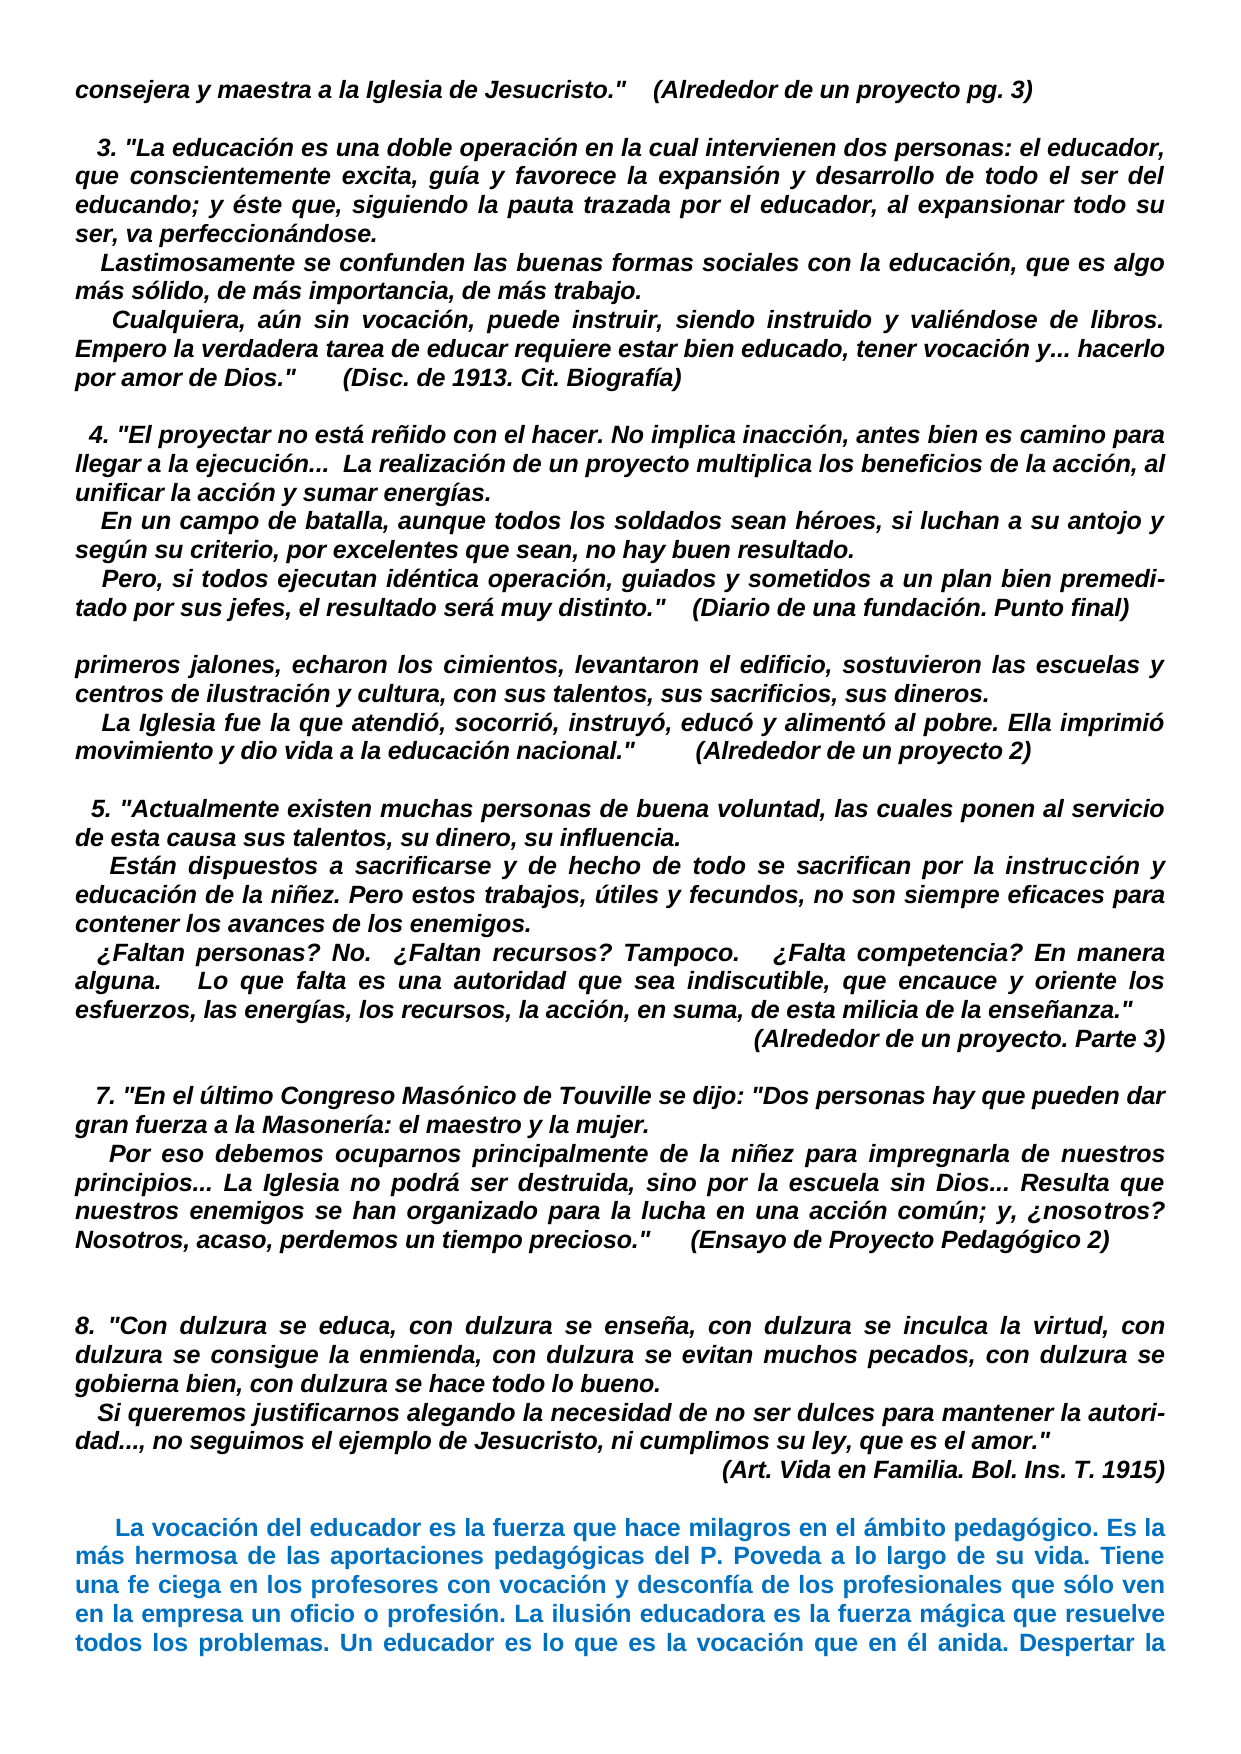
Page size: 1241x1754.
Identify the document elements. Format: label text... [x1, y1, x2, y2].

text Cualquiera, aún sin vocación, puede instruir, siendo instruido y valiéndose de libros. Empero la verdadera tarea de educar requiere estar bien educado, tener vocación y... hacerlo por amor de Dios." (Disc. de 1913. Cit. Biografía) [75, 305, 1165, 391]
text ¿Faltan personas? No. ¿Faltan recursos? Tampoco. ¿Falta competencia? En manera alguna. Lo que falta es una autoridad que sea indiscutible, que encauce y oriente los esfuerzos, las energías, los recursos, la acción, en suma, de esta milicia de la enseñanza." [75, 937, 1165, 1024]
text Están dispuestos a sacrificarse y de hecho de todo se sacrifican por la instrucción y educación de la niñez. Pero estos trabajos, útiles y fecundos, no son siempre eficaces para contener los avances de los enemigos. [75, 851, 1165, 937]
text (Art. Vida en Familia. Bol. Ins. T. 1915) [75, 1455, 1165, 1484]
text Lastimosamente se confunden las buenas formas sociales con la educación, que es algo más sólido, de más importancia, de más trabajo. [75, 247, 1165, 305]
text Por eso debemos ocuparnos principalmente de la niñez para impregnarla de nuestros principios... La Iglesia no podrá ser destruida, sino por la escuela sin Dios... Resulta que nuestros enemigos se han organizado para la lucha en una acción común; y, ¿nosotros? Nosotros, acaso, perdemos un tiempo precioso." (Ensayo de Proyecto Pedagógico 2) [75, 1139, 1165, 1254]
text (Alrededor de un proyecto. Parte 3) [75, 1024, 1165, 1052]
text Si queremos justificarnos alegando la necesidad de no ser dulces para mantener la autoridad..., no seguimos el ejemplo de Jesucristo, ni cumplimos su ley, que es el amor." [75, 1397, 1165, 1455]
text La Iglesia fue la que atendió, socorrió, instruyó, educó y alimentó al pobre. Ella imprimió movimiento y dio vida a la educación nacional." (Alrededor de un proyecto 2) [75, 707, 1165, 765]
text 7. "En el último Congreso Masónico de Touville se dijo: "Dos personas hay que pueden dar gran fuerza a la Masonería: el maestro y la mujer. [75, 1081, 1165, 1139]
text 5. "Actualmente existen muchas personas de buena voluntad, las cuales ponen al servicio de esta causa sus talentos, su dinero, su influencia. [75, 794, 1165, 851]
text primeros jalones, echaron los cimientos, levantaron el edificio, sostuvieron las escuelas y centros de ilustración y cultura, con sus talentos, sus sacrificios, sus dineros. [75, 650, 1165, 707]
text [75, 1512, 1165, 1656]
text En un campo de batalla, aunque todos los soldados sean héroes, si luchan a su antojo y según su criterio, por excelentes que sean, no hay buen resultado. [75, 506, 1165, 564]
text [75, 75, 1165, 104]
text Pero, si todos ejecutan idéntica operación, guiados y sometidos a un plan bien premeditado por sus jefes, el resultado será muy distinto." (Diario de una fundación. Punto final) [75, 564, 1165, 621]
text 3. "La educación es una doble operación en la cual intervienen dos personas: el educador, que conscientemente excita, guía y favorece la expansión y desarrollo de todo el ser del educando; y éste que, siguiendo la pauta trazada por el educador, al expansionar todo su ser, va perfeccionándose. [75, 132, 1165, 247]
text 8. "Con dulzura se educa, con dulzura se enseña, con dulzura se inculca la virtud, con dulzura se consigue la enmienda, con dulzura se evitan muchos pecados, con dulzura se gobierna bien, con dulzura se hace todo lo bueno. [75, 1311, 1165, 1397]
text 4. "El proyectar no está reñido con el hacer. No implica inacción, antes bien es camino para llegar a la ejecución... La realización de un proyecto multiplica los beneficios de la acción, al unificar la acción y sumar energías. [75, 420, 1165, 506]
